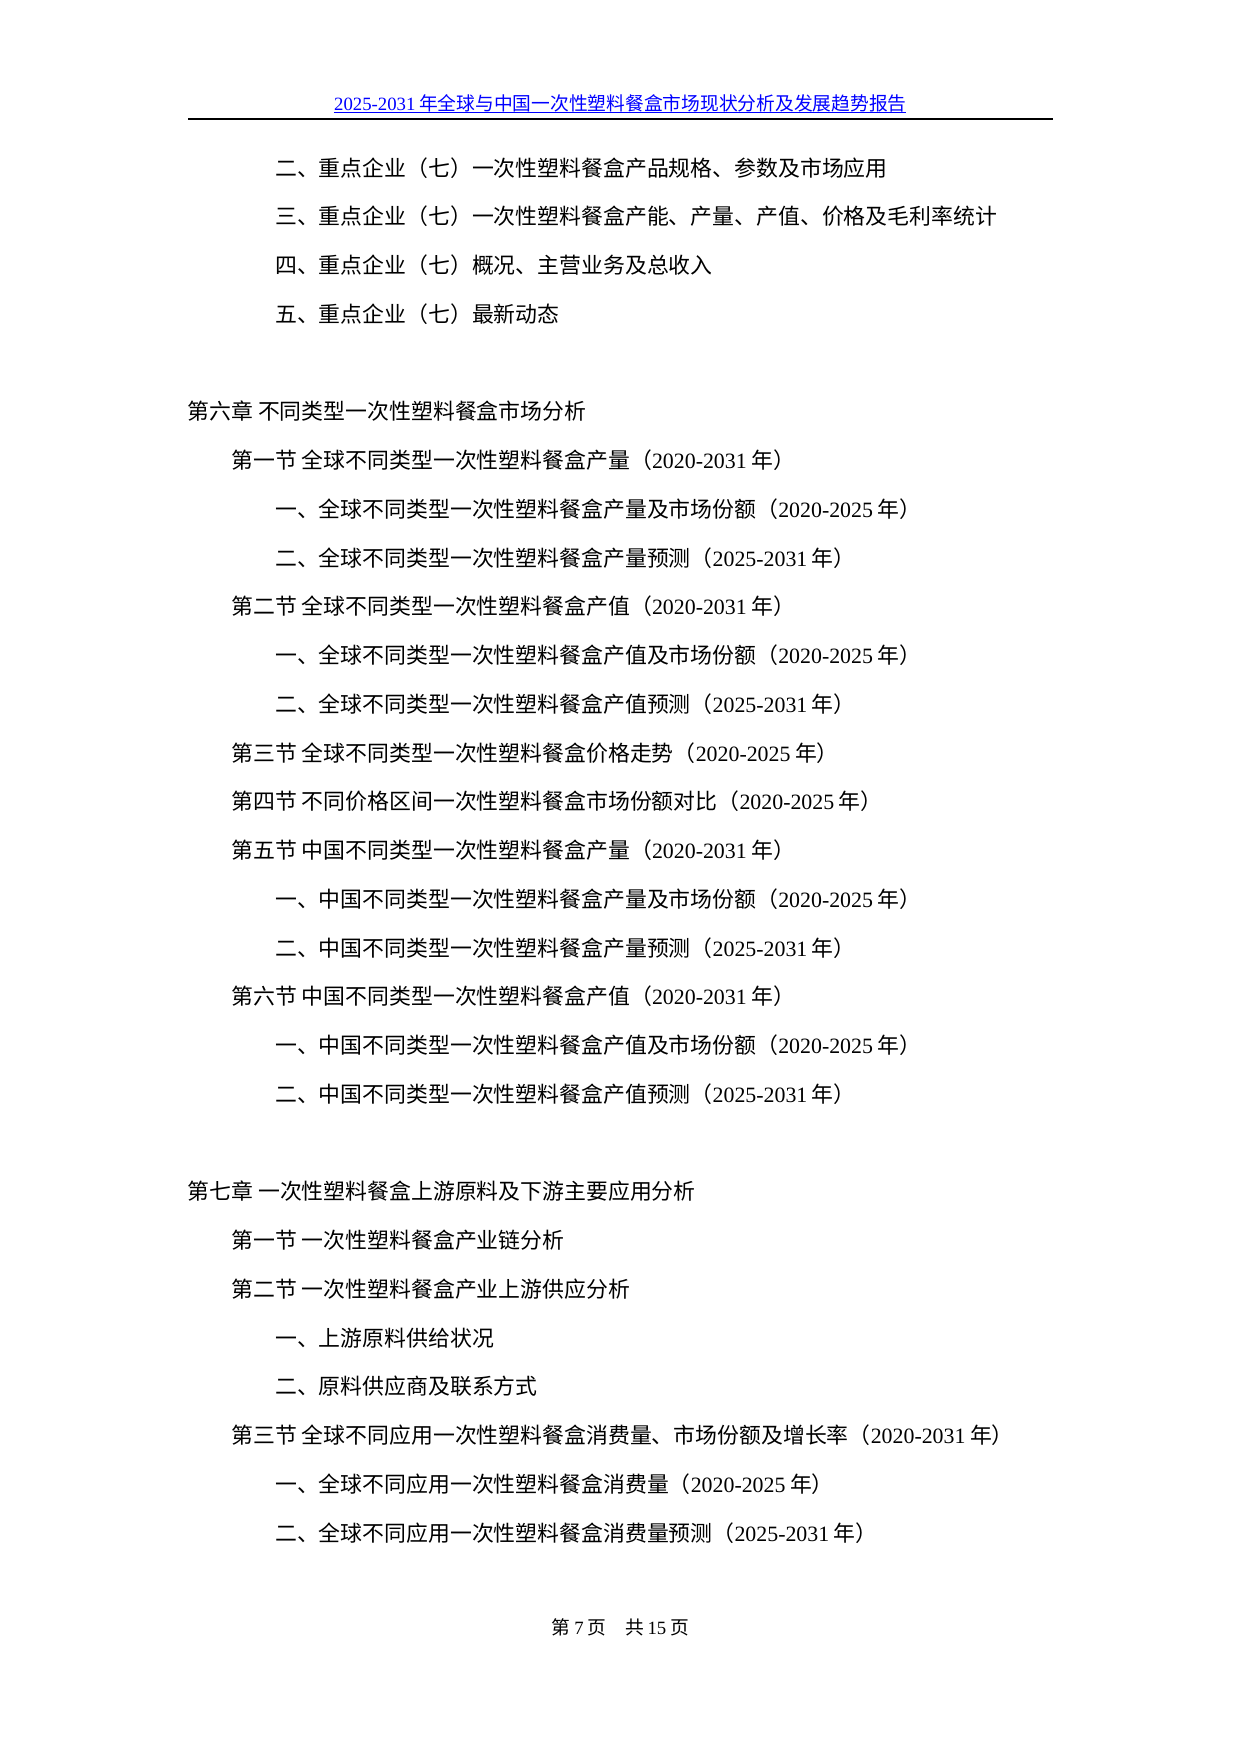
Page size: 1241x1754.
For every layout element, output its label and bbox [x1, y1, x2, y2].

text [187, 150, 1053, 1548]
